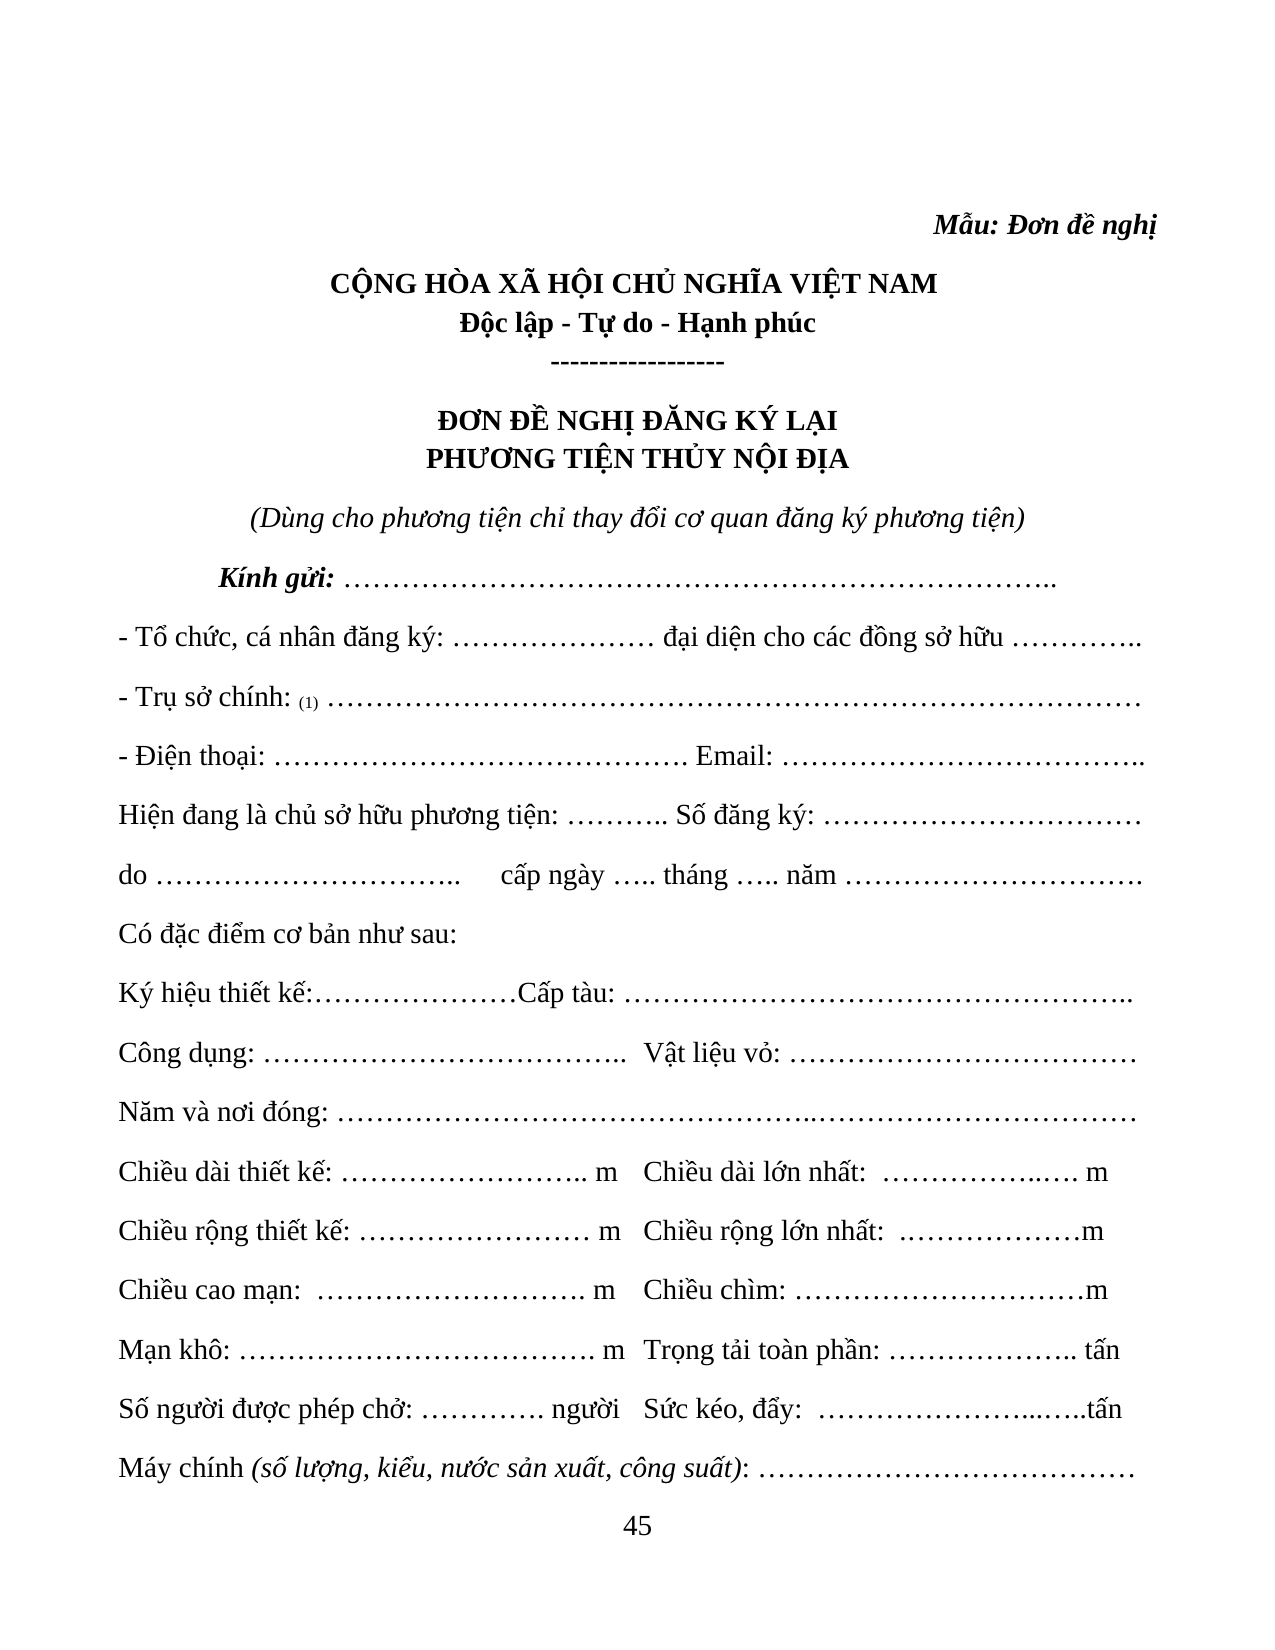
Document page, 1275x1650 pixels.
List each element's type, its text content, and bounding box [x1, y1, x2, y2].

text CỘNG HÒA XÃ HỘI CHỦ NGHĨA VIỆT NAM Độc lập - Tự do - Hạnh phúc ------------------ [118, 266, 1157, 377]
text (Dùng cho phương tiện chỉ thay đổi cơ quan đăng ký phương tiện) [118, 501, 1157, 534]
text - Tổ chức, cá nhân đăng ký: ………………… đại diện cho các đồng sở hữu ………….. [118, 619, 1157, 653]
text Công dụng: ……………………………….. Vật liệu vỏ: ……………………………… [118, 1035, 1157, 1068]
text Máy chính (số lượng, kiểu, nước sản xuất, công suất): ………………………………… [118, 1451, 555, 1484]
text Kính gửi: ……………………………………………………………….. [118, 560, 1157, 593]
text Chiều rộng thiết kế: …………………… m Chiều rộng lớn nhất: .………………m [118, 1213, 1157, 1247]
text Số người được phép chở: …………. người Sức kéo, đẩy: …………………...…..tấn [118, 1391, 1157, 1425]
text do ………………………….. cấp ngày ….. tháng ….. năm …………………………. [118, 857, 1157, 890]
text Mẫu: Đơn đề nghị [118, 207, 1157, 240]
text Máy chính (số lượng, kiểu, nước sản xuất, công suất): ………………………………… [605, 1451, 1157, 1484]
text Năm và nơi đóng: …………………………………………..…………………………… [118, 1094, 1157, 1128]
text Mạn khô: ………………………………. m Trọng tải toàn phần: ……………….. tấn [118, 1332, 1157, 1365]
text Chiều dài thiết kế: …………………….. m Chiều dài lớn nhất: ……………..…. m [118, 1154, 1157, 1187]
text Hiện đang là chủ sở hữu phương tiện: ……….. Số đăng ký: …………………………… [118, 797, 1157, 831]
text Chiều cao mạn: ………………………. m Chiều chìm: …………………………m [118, 1272, 1157, 1306]
text ĐƠN ĐỀ NGHỊ ĐĂNG KÝ LẠI PHƯƠNG TIỆN THỦY NỘI ĐỊA [118, 403, 1157, 475]
text - Trụ sở chính: (1) ………………………………………………………………………… [118, 679, 1157, 712]
text - Điện thoại: ……………………………………. Email: ……………………………….. [118, 738, 1157, 772]
text Có đặc điểm cơ bản như sau: [118, 916, 1157, 950]
text Ký hiệu thiết kế:…………………Cấp tàu: …………………………………………….. [118, 976, 1157, 1009]
